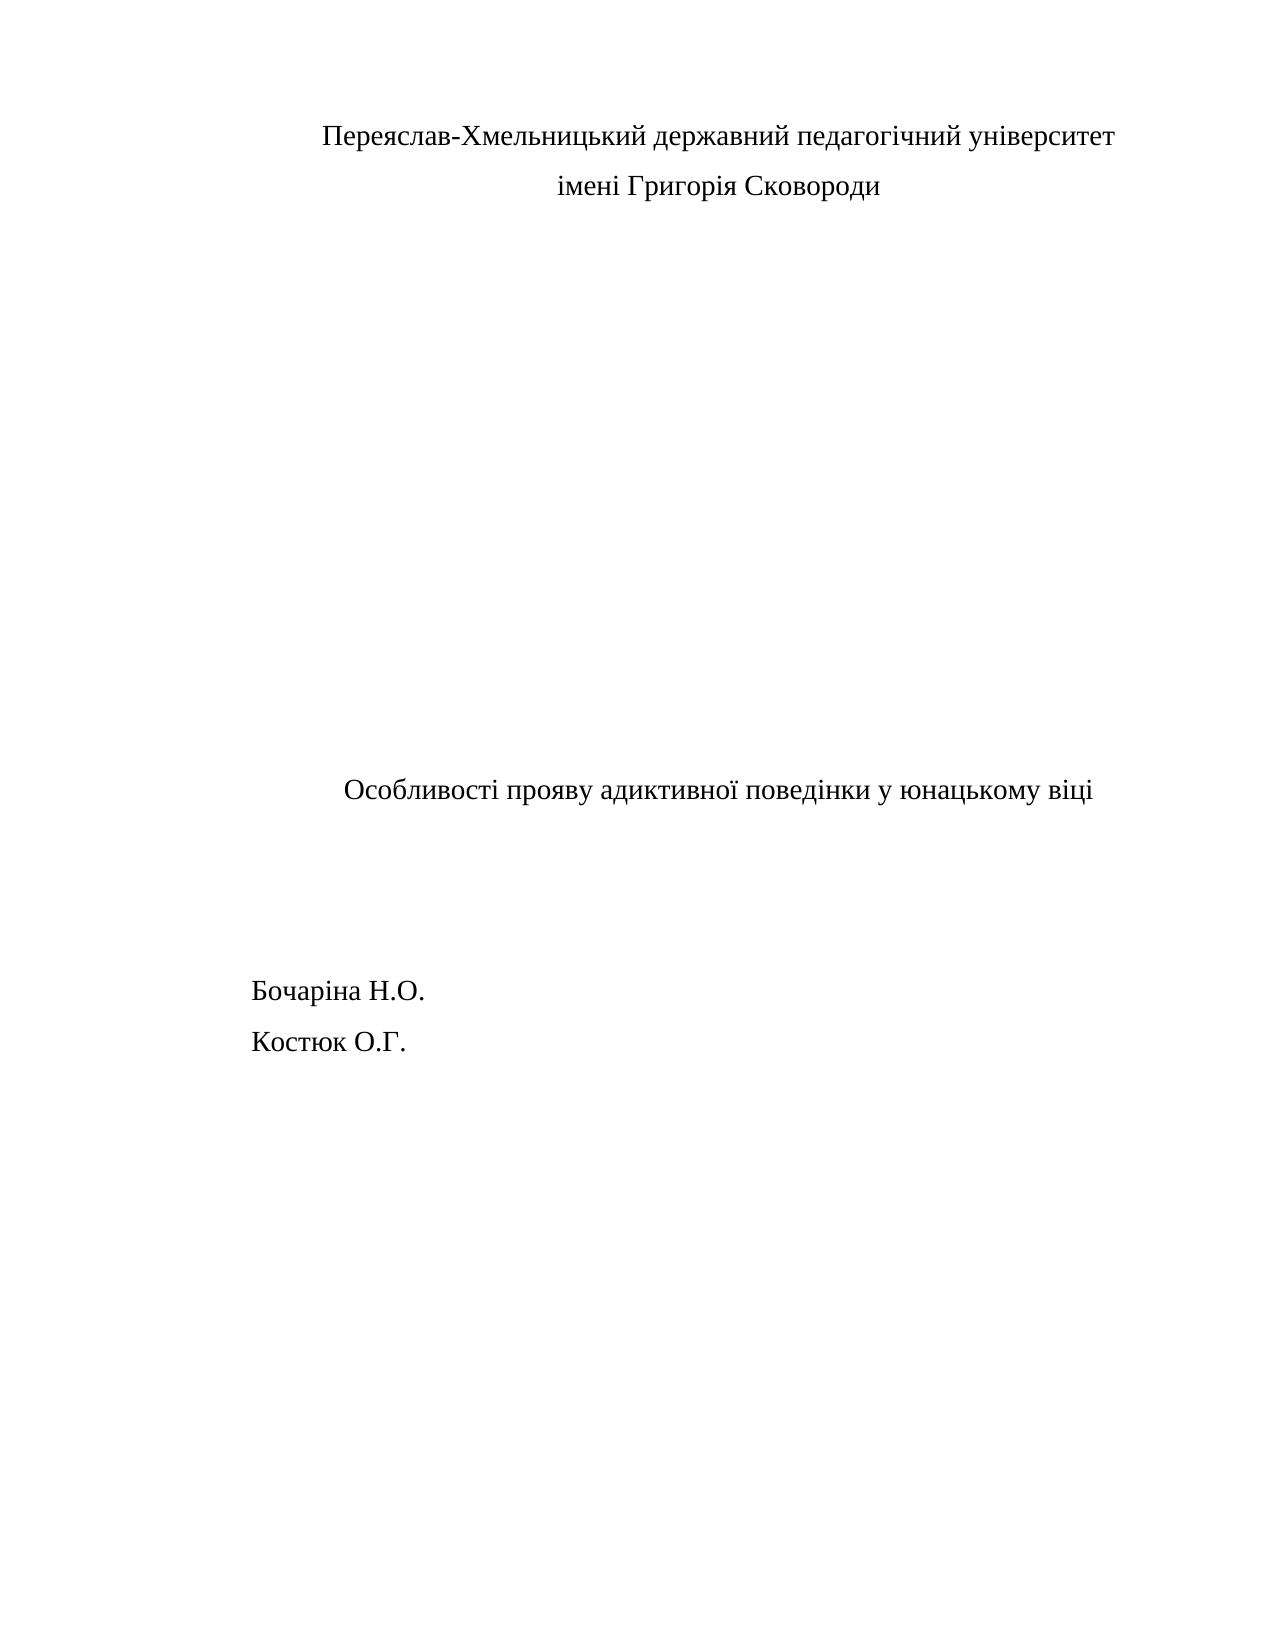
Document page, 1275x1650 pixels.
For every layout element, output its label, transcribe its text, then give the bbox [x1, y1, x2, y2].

text Особливості прояву адиктивної поведінки у юнацькому віці [177, 772, 1186, 806]
text Костюк О.Г. [177, 1024, 1186, 1057]
text Бочаріна Н.О. [177, 973, 1186, 1007]
text імені Григорія Сковороди [177, 168, 1186, 202]
text Переяслав-Хмельницький державний педагогічний університет [177, 118, 1186, 152]
